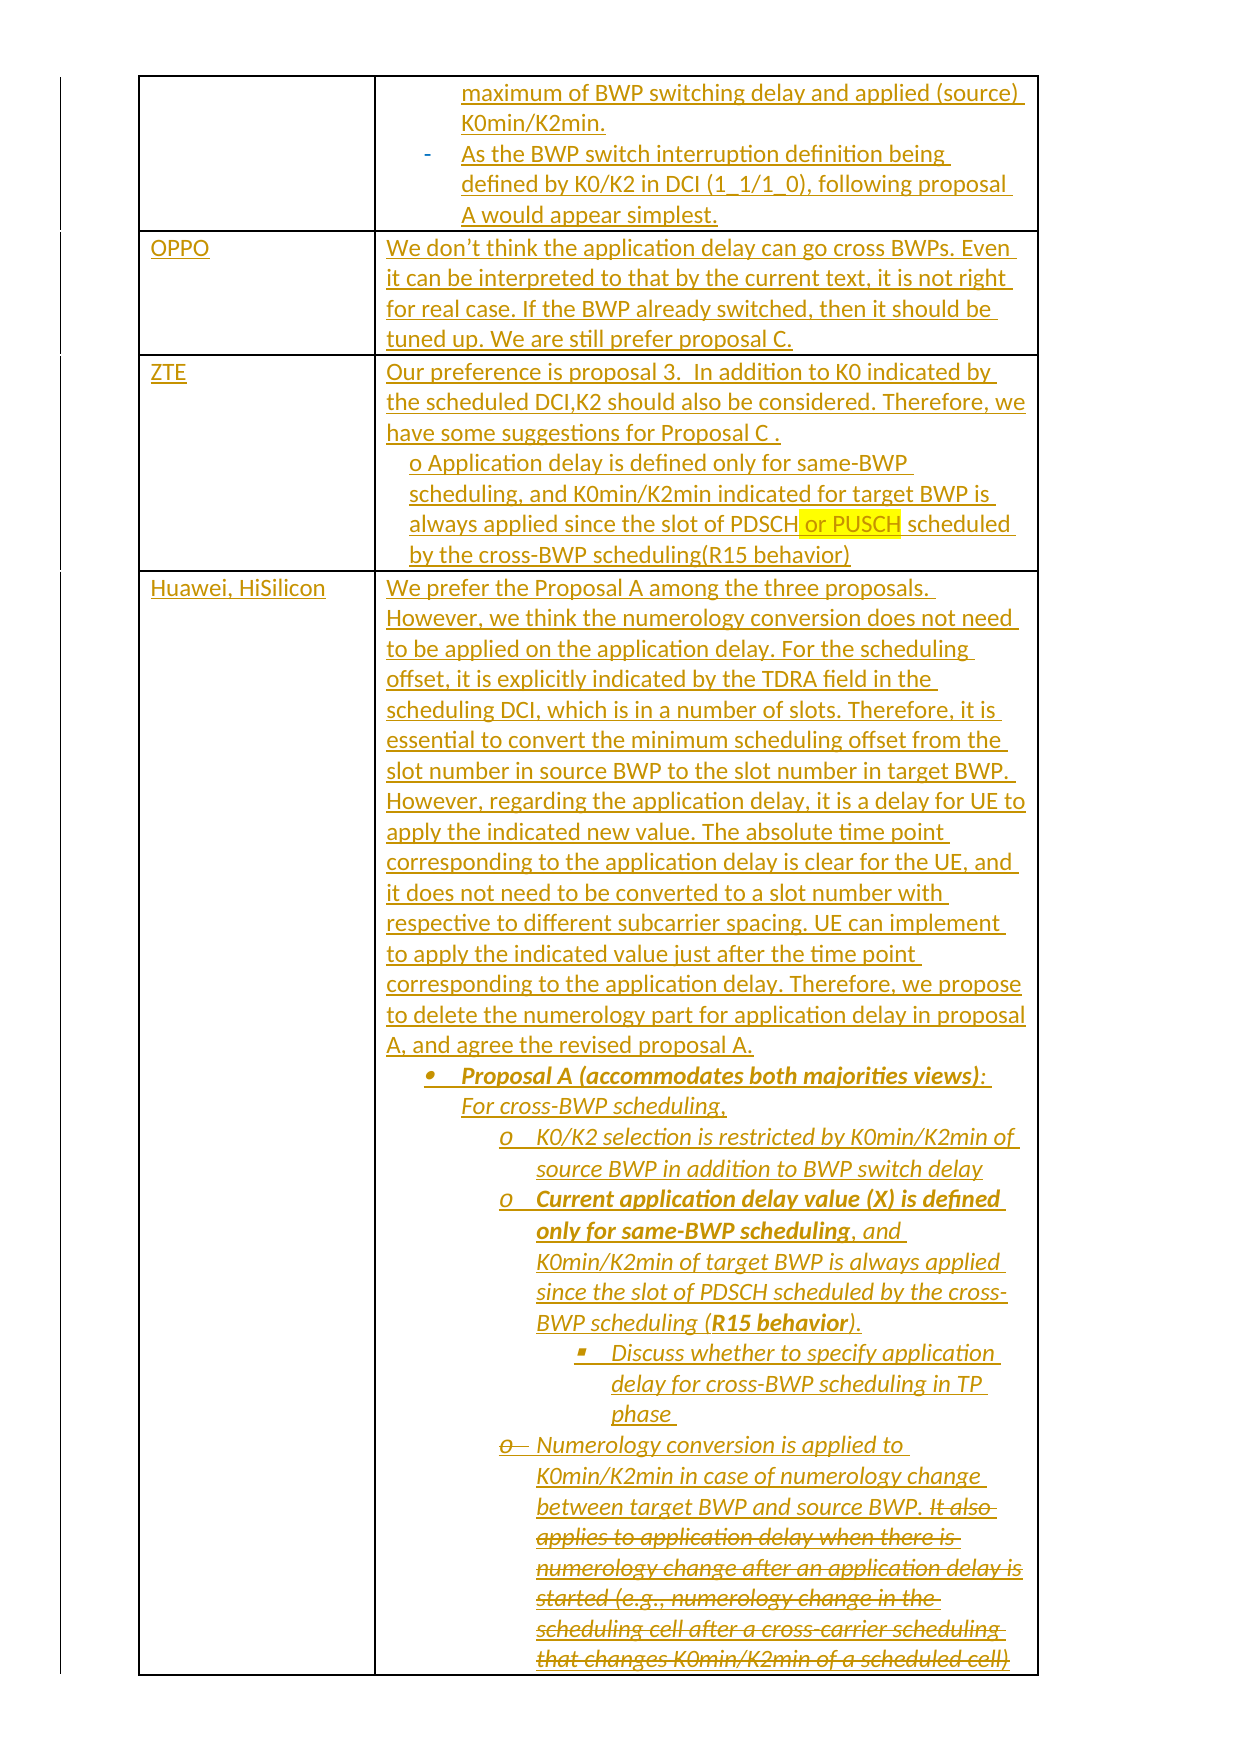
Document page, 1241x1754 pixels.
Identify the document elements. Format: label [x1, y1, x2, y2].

table_cell [140, 356, 374, 569]
table_cell [140, 232, 374, 354]
table_cell [376, 356, 1037, 569]
table_cell [140, 572, 374, 1674]
table_cell [376, 77, 1037, 230]
table_cell [140, 77, 374, 230]
table_cell [376, 572, 1037, 1674]
table_cell [376, 232, 1037, 354]
